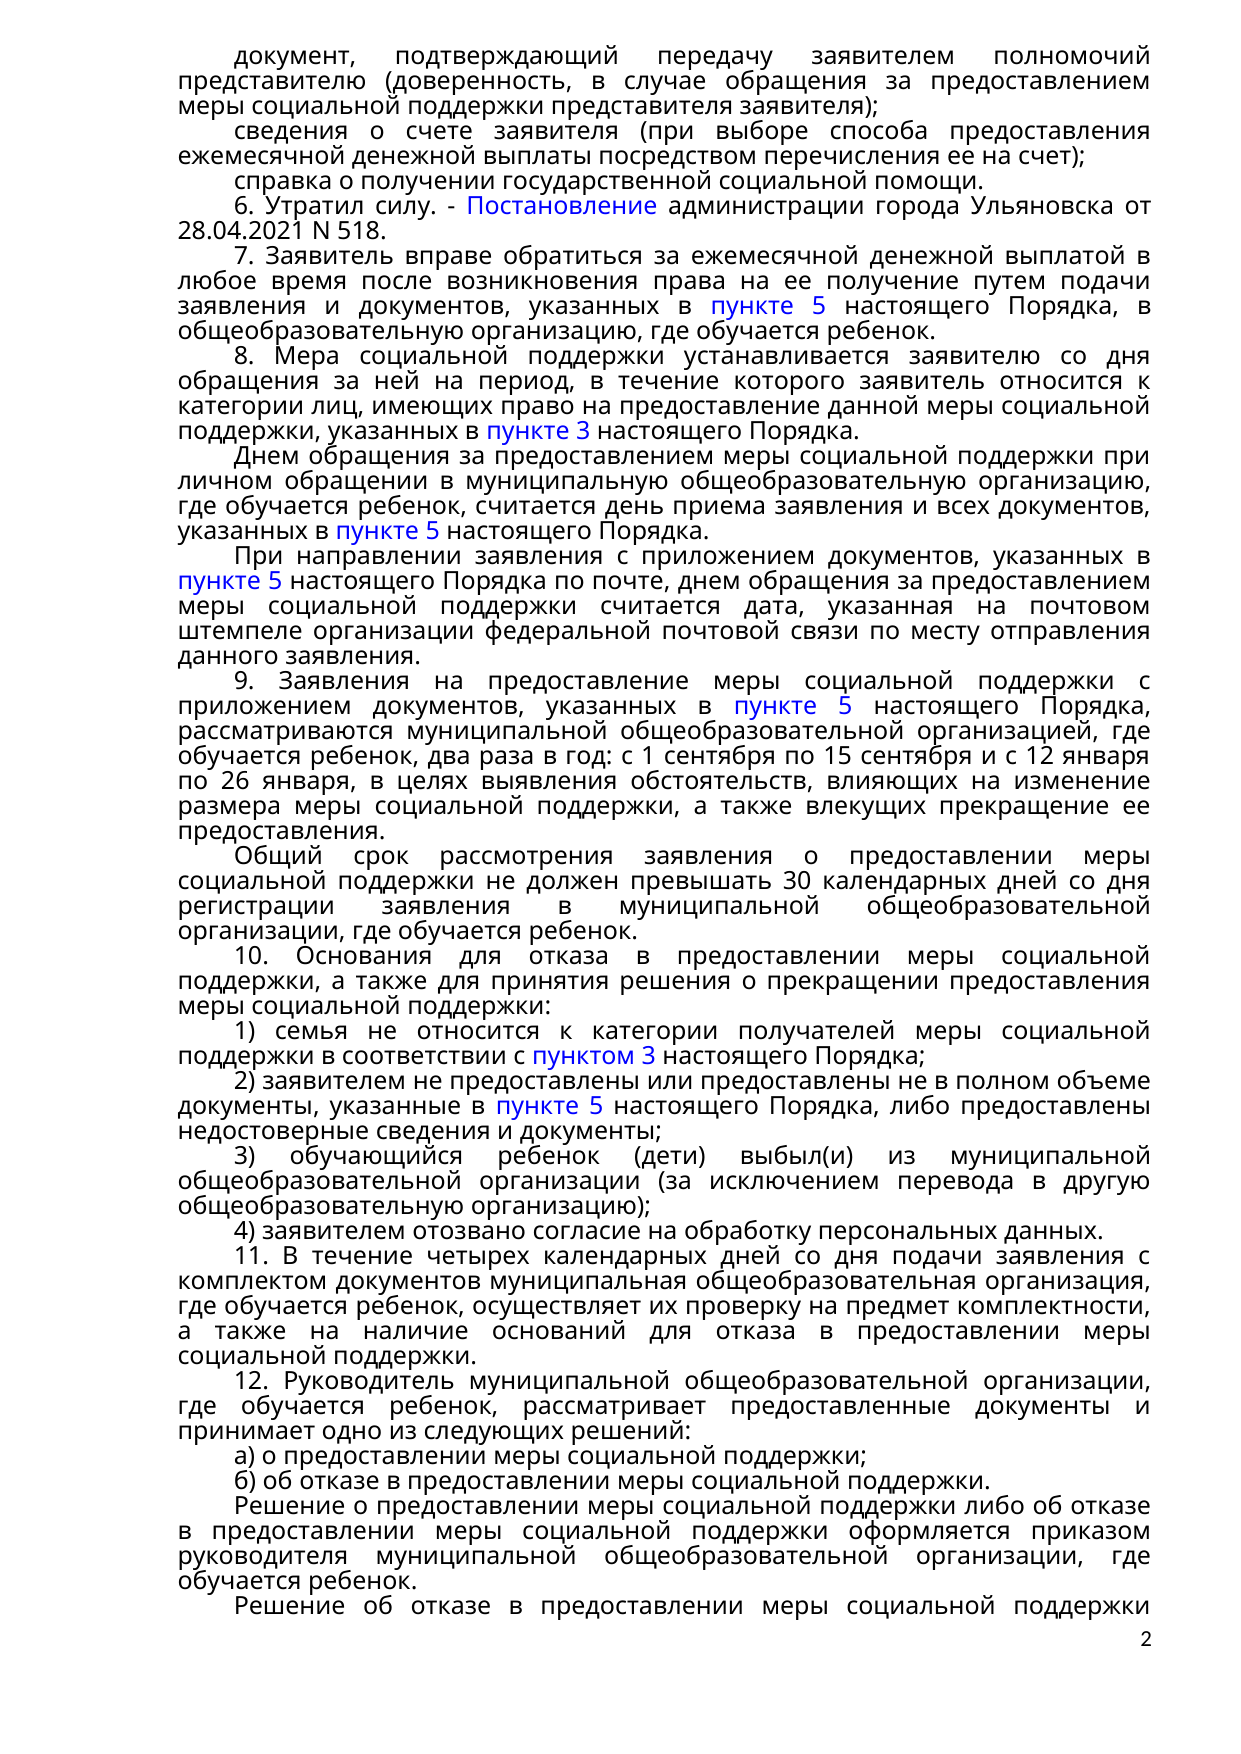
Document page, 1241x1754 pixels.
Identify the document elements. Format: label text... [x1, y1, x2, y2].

text 10. Основания для отказа в предоставлении меры социальной поддержки, а также для принятия решения о прекращении предоставления меры социальной поддержки: [177, 944, 1152, 1019]
text 1) семья не относится к категории получателей меры социальной поддержки в соответствии с пунктом 3 настоящего Порядка; [177, 1019, 1152, 1069]
text б) об отказе в предоставлении меры социальной поддержки. [177, 1469, 1152, 1494]
text 2) заявителем не предоставлены или предоставлены не в полном объеме документы, указанные в пункте 5 настоящего Порядка, либо предоставлены недостоверные сведения и документы; [177, 1069, 1152, 1144]
text 3) обучающийся ребенок (дети) выбыл(и) из муниципальной общеобразовательной организации (за исключением перевода в другую общеобразовательную организацию); [177, 1144, 1152, 1219]
text документ, подтверждающий передачу заявителем полномочий представителю (доверенность, в случае обращения за предоставлением меры социальной поддержки представителя заявителя); [177, 44, 1152, 119]
text 8. Мера социальной поддержки устанавливается заявителю со дня обращения за ней на период, в течение которого заявитель относится к категории лиц, имеющих право на предоставление данной меры социальной поддержки, указанных в пункте 3 настоящего Порядка. [177, 344, 1152, 444]
text а) о предоставлении меры социальной поддержки; [177, 1444, 1152, 1469]
text 11. В течение четырех календарных дней со дня подачи заявления с комплектом документов муниципальная общеобразовательная организация, где обучается ребенок, осуществляет их проверку на предмет комплектности, а также на наличие оснований для отказа в предоставлении меры социальной поддержки. [177, 1244, 1152, 1369]
text 6. Утратил силу. - Постановление администрации города Ульяновска от 28.04.2021 N 518. [177, 194, 1152, 244]
text 9. Заявления на предоставление меры социальной поддержки с приложением документов, указанных в пункте 5 настоящего Порядка, рассматриваются муниципальной общеобразовательной организацией, где обучается ребенок, два раза в год: с 1 сентября по 15 сентября и с 12 января по 26 января, в целях выявления обстоятельств, влияющих на изменение размера меры социальной поддержки, а также влекущих прекращение ее предоставления. [177, 669, 1152, 844]
text При направлении заявления с приложением документов, указанных в пункте 5 настоящего Порядка по почте, днем обращения за предоставлением меры социальной поддержки считается дата, указанная на почтовом штемпеле организации федеральной почтовой связи по месту отправления данного заявления. [177, 544, 1152, 669]
text 12. Руководитель муниципальной общеобразовательной организации, где обучается ребенок, рассматривает предоставленные документы и принимает одно из следующих решений: [177, 1369, 1152, 1444]
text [177, 1594, 1152, 1619]
text справка о получении государственной социальной помощи. [177, 169, 1152, 194]
text 4) заявителем отозвано согласие на обработку персональных данных. [177, 1219, 1152, 1244]
text Общий срок рассмотрения заявления о предоставлении меры социальной поддержки не должен превышать 30 календарных дней со дня регистрации заявления в муниципальной общеобразовательной организации, где обучается ребенок. [177, 844, 1152, 944]
text Решение о предоставлении меры социальной поддержки либо об отказе в предоставлении меры социальной поддержки оформляется приказом руководителя муниципальной общеобразовательной организации, где обучается ребенок. [177, 1494, 1152, 1594]
text сведения о счете заявителя (при выборе способа предоставления ежемесячной денежной выплаты посредством перечисления ее на счет); [177, 119, 1152, 169]
text 7. Заявитель вправе обратиться за ежемесячной денежной выплатой в любое время после возникновения права на ее получение путем подачи заявления и документов, указанных в пункте 5 настоящего Порядка, в общеобразовательную организацию, где обучается ребенок. [177, 244, 1152, 344]
text Днем обращения за предоставлением меры социальной поддержки при личном обращении в муниципальную общеобразовательную организацию, где обучается ребенок, считается день приема заявления и всех документов, указанных в пункте 5 настоящего Порядка. [177, 444, 1152, 544]
